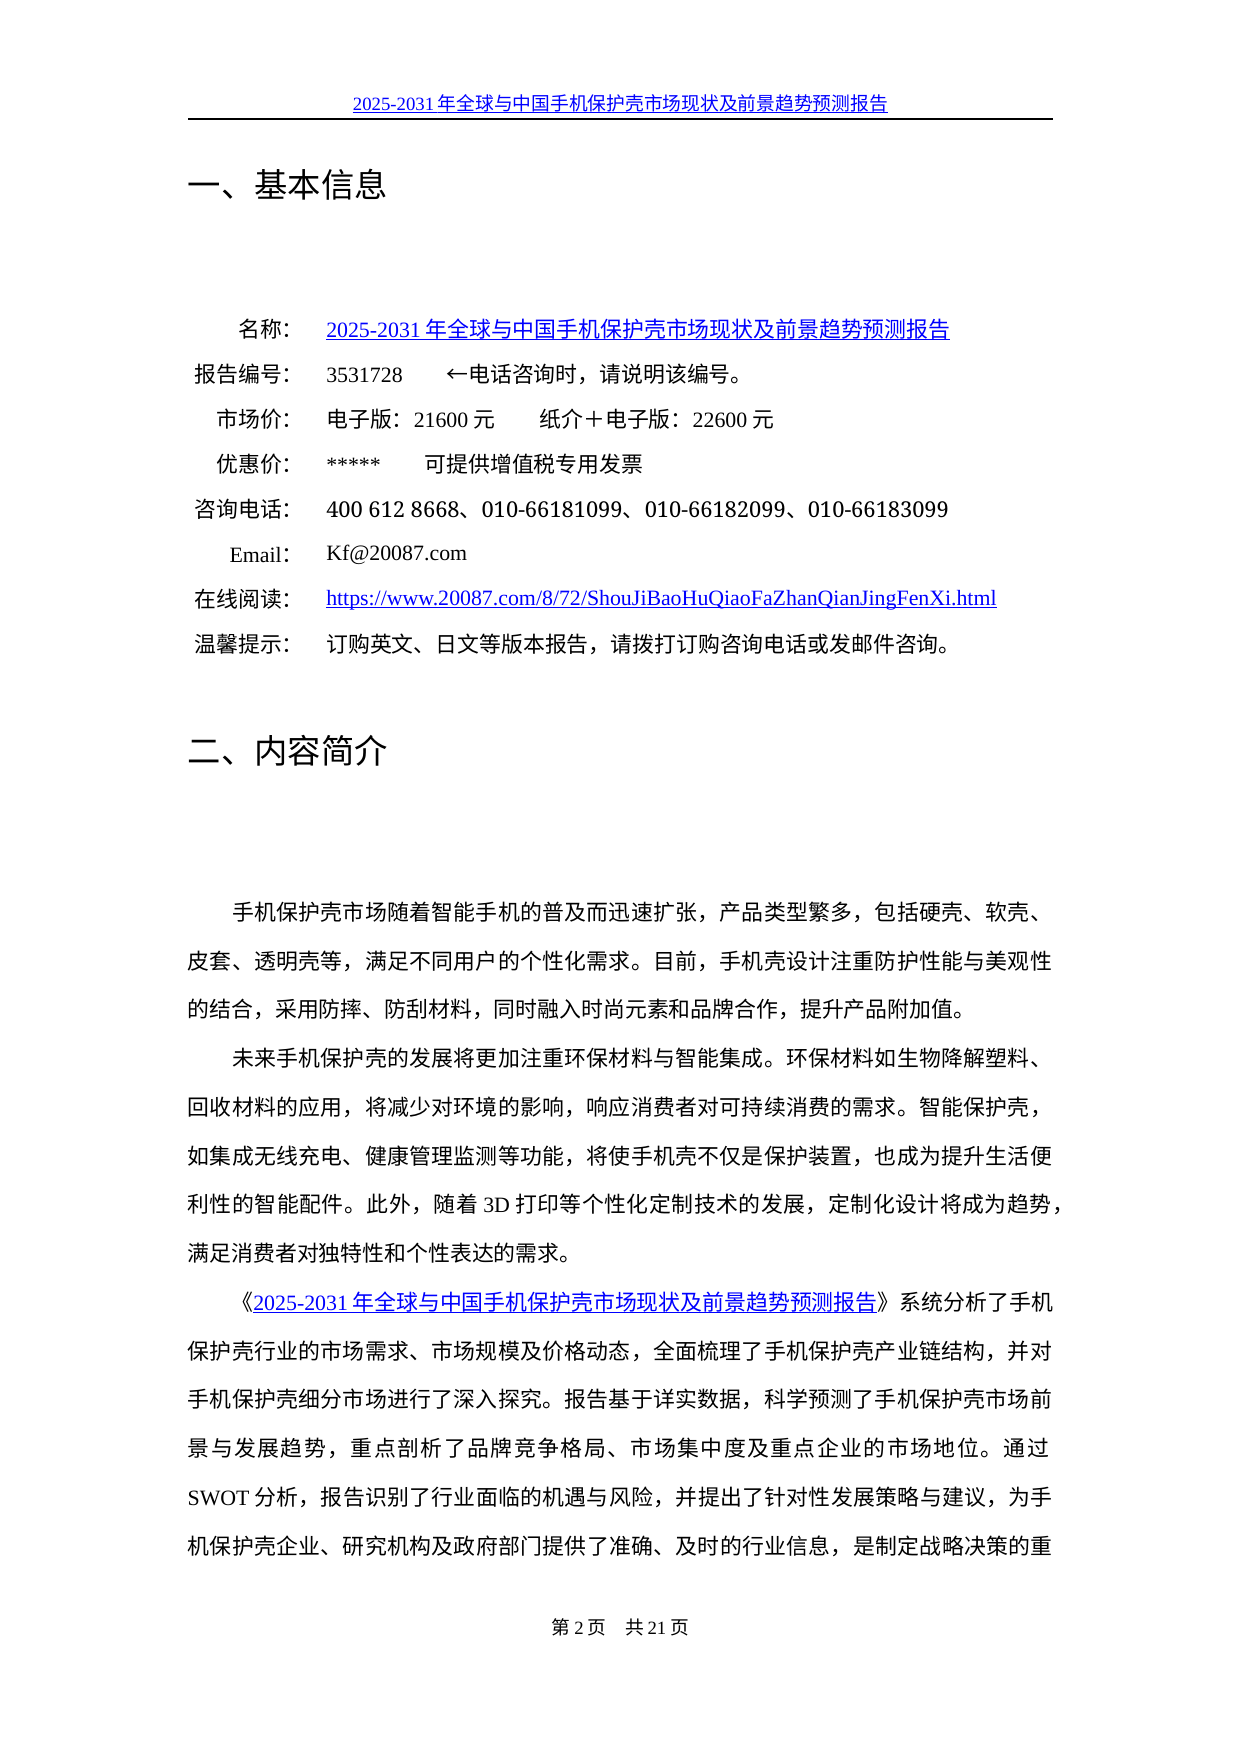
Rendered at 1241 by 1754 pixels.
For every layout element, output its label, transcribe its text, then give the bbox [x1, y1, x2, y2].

table_cell 优惠价： [167, 447, 315, 492]
table_header 2025-2031年全球与中国手机保护壳市场现状及前景趋势预测报告 [315, 312, 1073, 357]
title 二、内容简介 [187, 717, 1053, 782]
table_cell Email： [167, 537, 315, 582]
table_cell 市场价： [167, 402, 315, 447]
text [187, 894, 1053, 1561]
table_cell 温馨提示： [167, 627, 315, 672]
table_cell 订购英文、日文等版本报告，请拨打订购咨询电话或发邮件咨询。 [315, 627, 1073, 672]
table_cell 电子版：21600 元 纸介＋电子版：22600 元 [315, 402, 1073, 447]
table_cell 3531728 ←电话咨询时，请说明该编号。 [315, 357, 1073, 402]
table_cell 在线阅读： [167, 582, 315, 627]
table_cell 400 612 8668、010-66181099、010-66182099、010-66183099 [315, 492, 1073, 537]
table_cell ***** 可提供增值税专用发票 [315, 447, 1073, 492]
table_cell 咨询电话： [167, 492, 315, 537]
table_header 名称： [167, 312, 315, 357]
title 一、基本信息 [187, 150, 1053, 215]
table_cell 报告编号： [167, 357, 315, 402]
table_cell Kf@20087.com [315, 537, 1073, 582]
table_cell [315, 582, 1073, 627]
